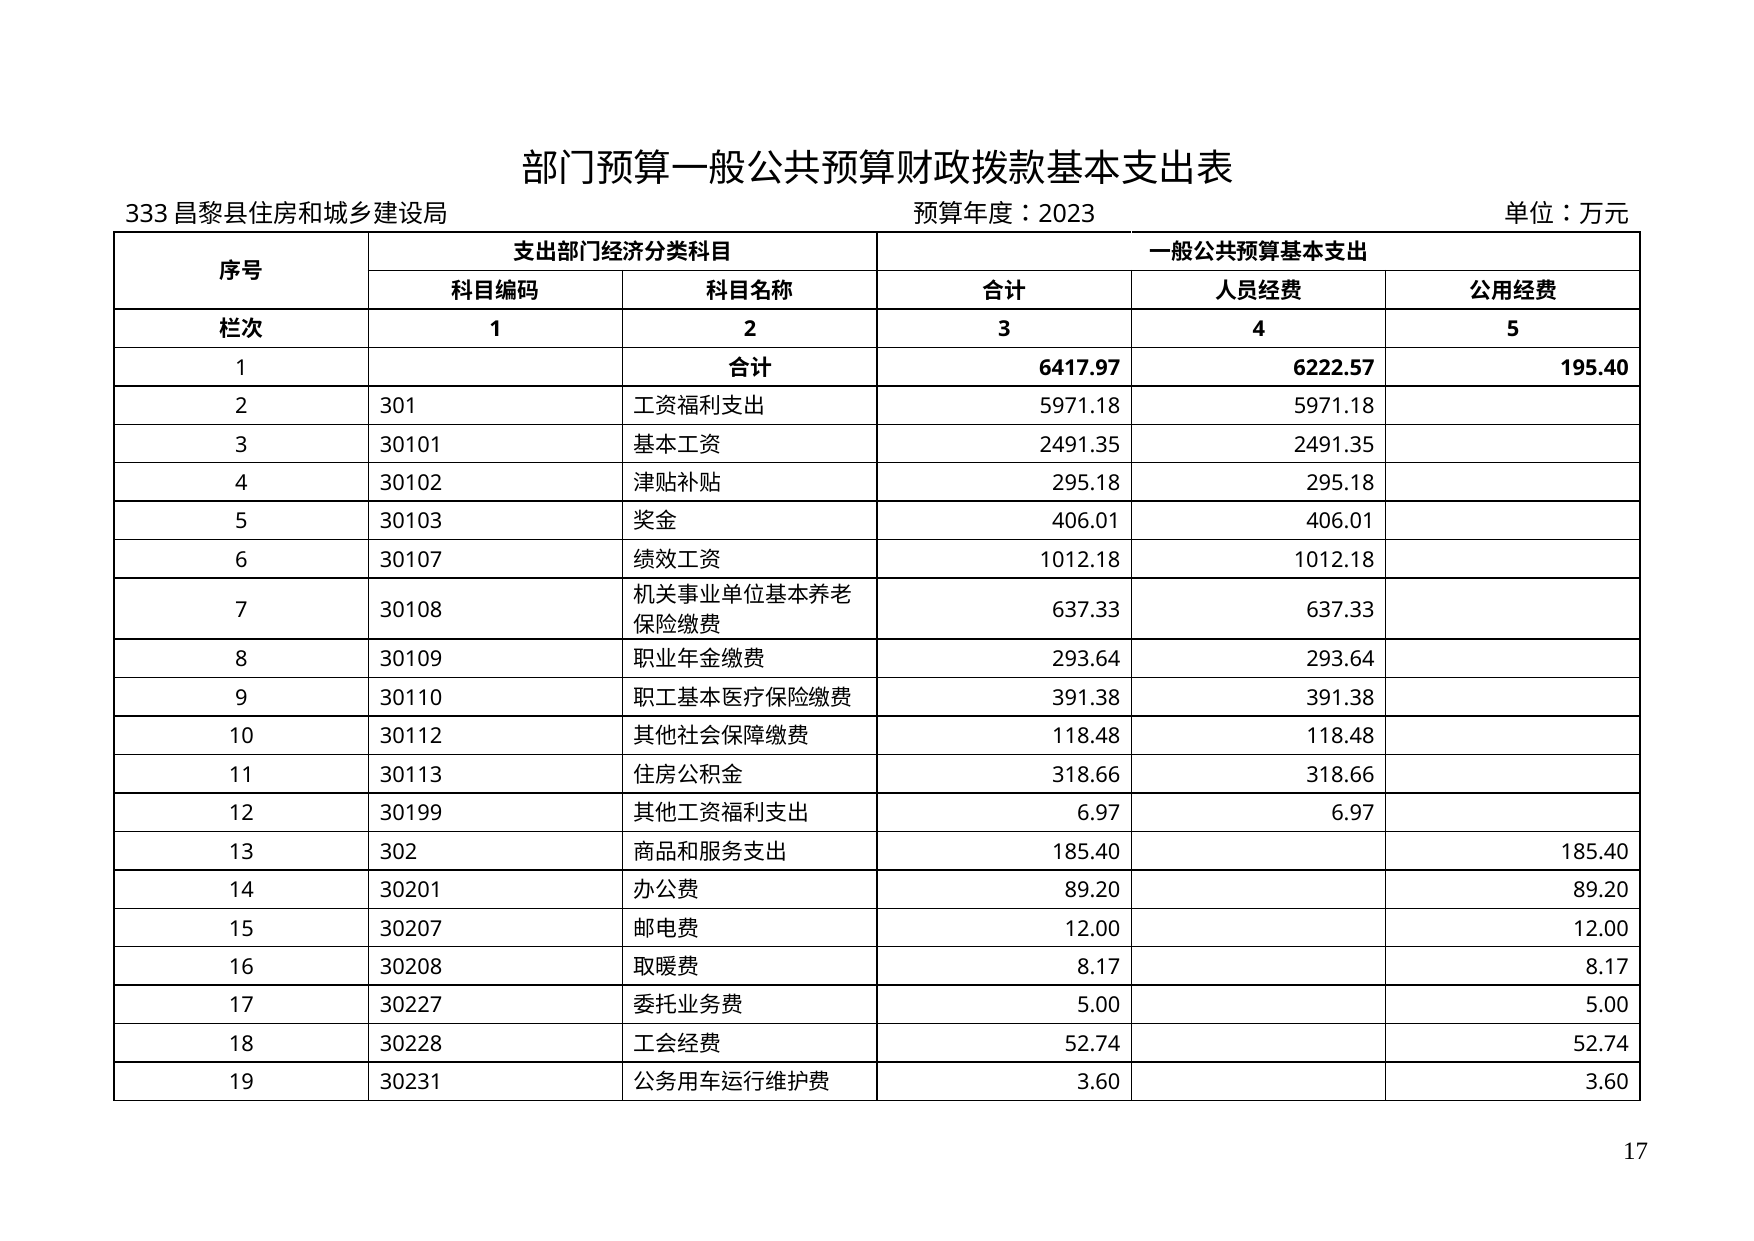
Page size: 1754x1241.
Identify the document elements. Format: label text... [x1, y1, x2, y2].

table_cell 5971.18 [878, 387, 1131, 423]
table_cell 30112 [369, 717, 622, 754]
table_cell 办公费 [623, 871, 876, 907]
table_cell 5 [1386, 310, 1639, 347]
table_cell 合计 [878, 271, 1131, 308]
table_cell [1386, 540, 1639, 577]
table_cell 30101 [369, 425, 622, 462]
table_cell 89.20 [1386, 871, 1639, 907]
table_cell 12.00 [1386, 909, 1639, 946]
table_cell 3 [878, 310, 1131, 347]
table_cell [1386, 502, 1639, 539]
table_cell 2 [115, 387, 368, 423]
table_cell 52.74 [1386, 1024, 1639, 1061]
table_cell 8.17 [878, 947, 1131, 984]
table_cell 支出部门经济分类科目 [369, 233, 876, 270]
table_cell 6.97 [1132, 794, 1385, 831]
table_cell 住房公积金 [623, 755, 876, 792]
table_cell 6222.57 [1132, 348, 1385, 385]
table_cell 8.17 [1386, 947, 1639, 984]
table_cell 10 [115, 717, 368, 754]
table_cell 合计 [623, 348, 876, 385]
table_cell 其他社会保障缴费 [623, 717, 876, 754]
text 部门预算一般公共预算财政拨款基本支出表 [106, 142, 1648, 193]
table_cell 6417.97 [878, 348, 1131, 385]
table_cell 19 [115, 1063, 368, 1099]
table_cell 295.18 [878, 463, 1131, 500]
table_cell [1132, 909, 1385, 946]
table_cell [1132, 947, 1385, 984]
table_cell 30231 [369, 1063, 622, 1099]
table_cell 302 [369, 832, 622, 869]
table_cell 取暖费 [623, 947, 876, 984]
table_cell 30107 [369, 540, 622, 577]
table_cell 637.33 [1132, 579, 1385, 638]
table_cell 391.38 [878, 678, 1131, 715]
table_cell 人员经费 [1132, 271, 1385, 308]
table_cell 7 [115, 579, 368, 638]
table_cell [1132, 986, 1385, 1023]
table_cell 2491.35 [878, 425, 1131, 462]
table_cell 5.00 [878, 986, 1131, 1023]
table_cell 其他工资福利支出 [623, 794, 876, 831]
table_cell [1132, 1063, 1385, 1099]
table_cell 406.01 [878, 502, 1131, 539]
table_cell 12 [115, 794, 368, 831]
table_cell 5 [115, 502, 368, 539]
table_cell 301 [369, 387, 622, 423]
table_cell 4 [1132, 310, 1385, 347]
table_cell 30108 [369, 579, 622, 638]
table_cell [1386, 678, 1639, 715]
table_cell 公务用车运行维护费 [623, 1063, 876, 1099]
table_cell 13 [115, 832, 368, 869]
table_cell [1132, 871, 1385, 907]
table_cell 职业年金缴费 [623, 640, 876, 677]
table_cell [1386, 579, 1639, 638]
table_cell 机关事业单位基本养老保险缴费 [623, 579, 876, 638]
table_cell [1386, 387, 1639, 423]
table_cell 2491.35 [1132, 425, 1385, 462]
table_cell [1386, 640, 1639, 677]
table_cell 3.60 [878, 1063, 1131, 1099]
table_cell 118.48 [1132, 717, 1385, 754]
table_cell 6.97 [878, 794, 1131, 831]
table_cell 118.48 [878, 717, 1131, 754]
table_cell 17 [115, 986, 368, 1023]
table_cell 8 [115, 640, 368, 677]
table_header 预算年度：2023 [878, 195, 1131, 231]
table_cell 30113 [369, 755, 622, 792]
table_cell [1386, 794, 1639, 831]
table_cell 6 [115, 540, 368, 577]
table_cell 89.20 [878, 871, 1131, 907]
table_header 333昌黎县住房和城乡建设局 [115, 195, 876, 231]
table_cell 工资福利支出 [623, 387, 876, 423]
table_cell 3 [115, 425, 368, 462]
table_cell [1386, 463, 1639, 500]
table_cell 295.18 [1132, 463, 1385, 500]
table_cell 3.60 [1386, 1063, 1639, 1099]
table_cell 30201 [369, 871, 622, 907]
table_cell [1386, 755, 1639, 792]
table_cell 5971.18 [1132, 387, 1385, 423]
table_cell 293.64 [878, 640, 1131, 677]
table_cell 52.74 [878, 1024, 1131, 1061]
table_cell 邮电费 [623, 909, 876, 946]
table_cell 2 [623, 310, 876, 347]
table_cell [1386, 717, 1639, 754]
table_cell 391.38 [1132, 678, 1385, 715]
table_cell 商品和服务支出 [623, 832, 876, 869]
table_cell [1386, 425, 1639, 462]
table_cell 职工基本医疗保险缴费 [623, 678, 876, 715]
table_cell 195.40 [1386, 348, 1639, 385]
table_cell 科目编码 [369, 271, 622, 308]
table_cell 基本工资 [623, 425, 876, 462]
table_cell 序号 [115, 233, 368, 308]
table_cell 30228 [369, 1024, 622, 1061]
table_cell 30109 [369, 640, 622, 677]
table_cell 栏次 [115, 310, 368, 347]
table_cell [1132, 832, 1385, 869]
table_cell 4 [115, 463, 368, 500]
table_cell 12.00 [878, 909, 1131, 946]
table_cell 16 [115, 947, 368, 984]
table_cell 30227 [369, 986, 622, 1023]
table_cell 1012.18 [1132, 540, 1385, 577]
table_cell 津贴补贴 [623, 463, 876, 500]
table_header 单位：万元 [1132, 195, 1639, 231]
table_cell 一般公共预算基本支出 [878, 233, 1639, 270]
table_cell 15 [115, 909, 368, 946]
table_cell 318.66 [878, 755, 1131, 792]
table_cell 5.00 [1386, 986, 1639, 1023]
table_cell 1012.18 [878, 540, 1131, 577]
table_cell 30103 [369, 502, 622, 539]
table_cell 科目名称 [623, 271, 876, 308]
table_cell 637.33 [878, 579, 1131, 638]
table_cell 1 [115, 348, 368, 385]
table_cell 委托业务费 [623, 986, 876, 1023]
table_cell 9 [115, 678, 368, 715]
table_cell 30207 [369, 909, 622, 946]
table_cell 293.64 [1132, 640, 1385, 677]
table_cell 工会经费 [623, 1024, 876, 1061]
table_cell [1132, 1024, 1385, 1061]
table_cell 318.66 [1132, 755, 1385, 792]
table_cell 公用经费 [1386, 271, 1639, 308]
table_cell 14 [115, 871, 368, 907]
table_cell 406.01 [1132, 502, 1385, 539]
table_cell 30110 [369, 678, 622, 715]
table_cell 18 [115, 1024, 368, 1061]
table_cell 30199 [369, 794, 622, 831]
table_cell [369, 348, 622, 385]
table_cell 绩效工资 [623, 540, 876, 577]
table_cell 30102 [369, 463, 622, 500]
table_cell 1 [369, 310, 622, 347]
table_cell 185.40 [1386, 832, 1639, 869]
table_cell 185.40 [878, 832, 1131, 869]
table_cell 奖金 [623, 502, 876, 539]
table_cell 11 [115, 755, 368, 792]
table_cell 30208 [369, 947, 622, 984]
